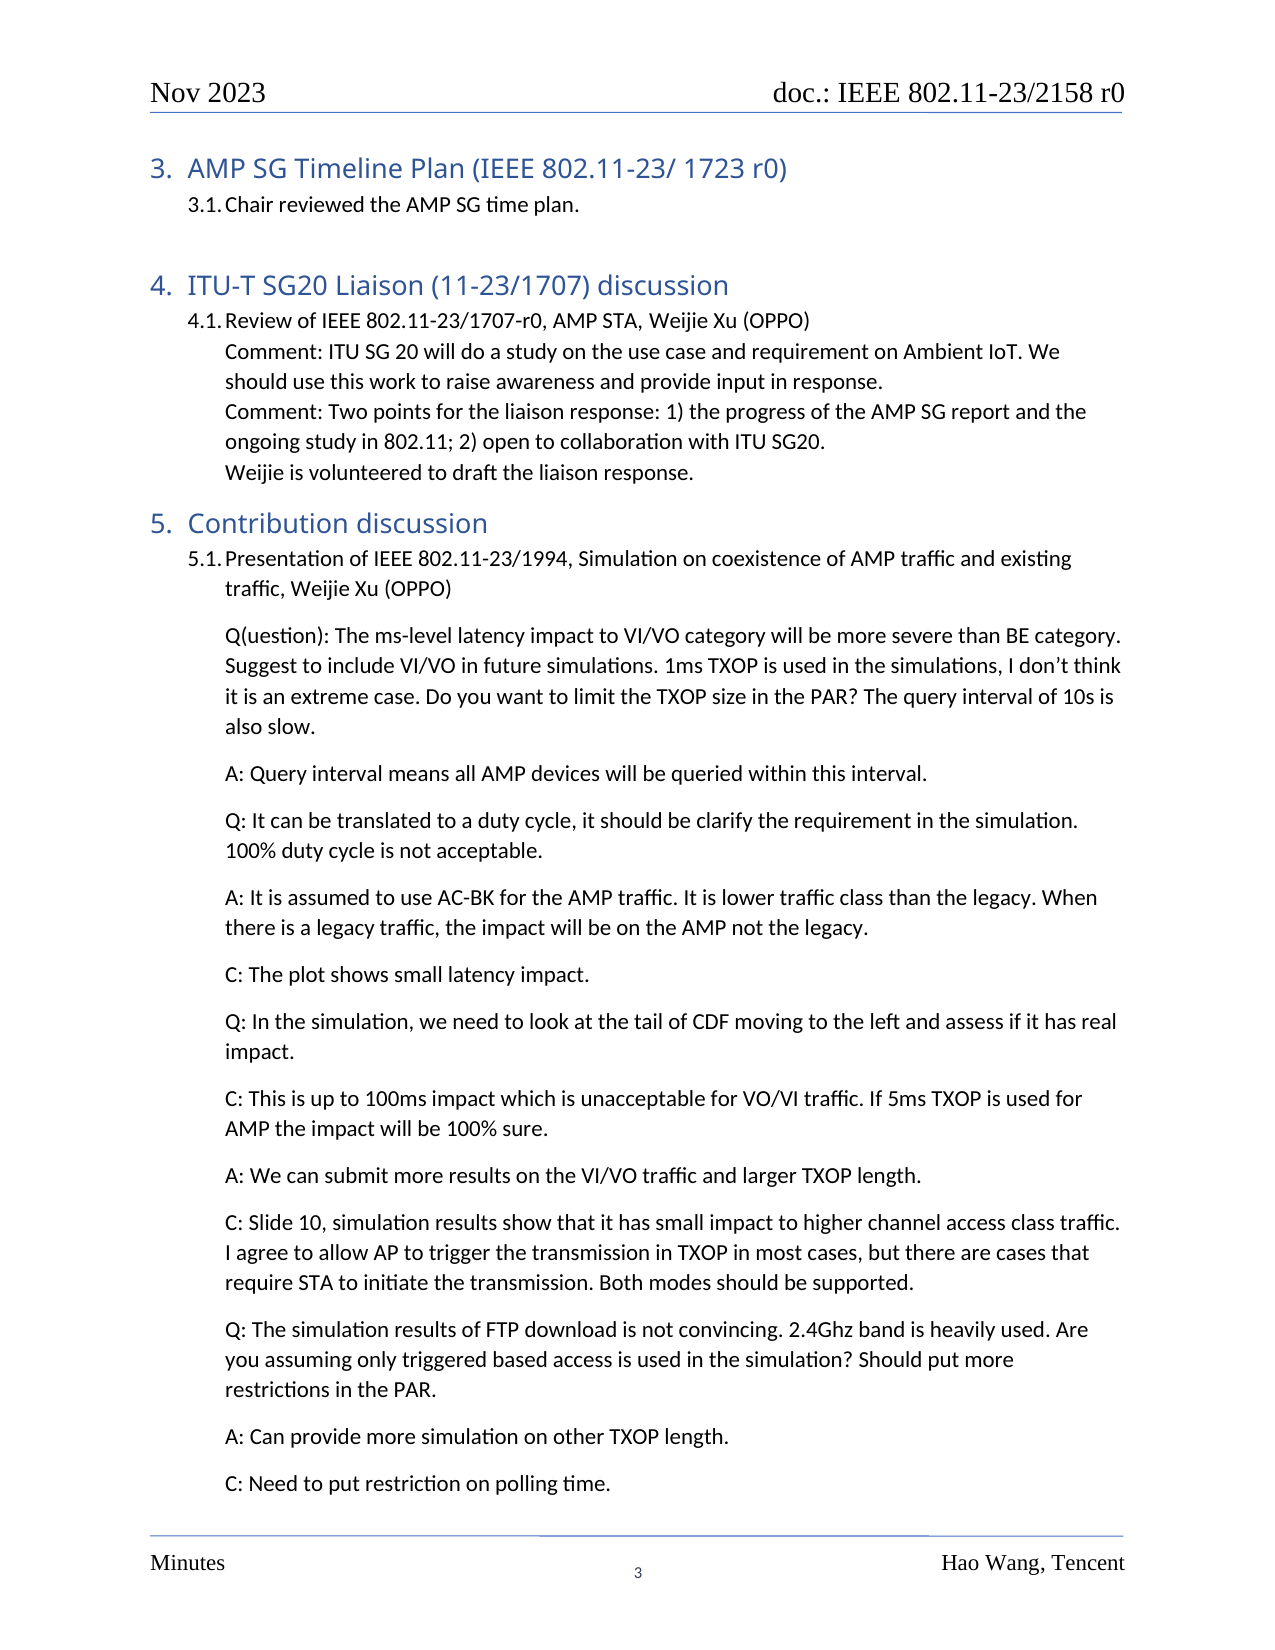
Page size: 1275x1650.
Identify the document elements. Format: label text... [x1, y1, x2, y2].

subtitle Contribution discussion [150, 504, 1125, 541]
list Review of IEEE 802.11-23/1707-r0, AMP STA, Weijie Xu (OPPO) [187, 307, 1125, 335]
text Comment: ITU SG 20 will do a study on the use case and requirement on Ambient IoT. We should use this work to raise awareness and provide input in response. [225, 337, 1125, 395]
text C: The plot shows small latency impact. [225, 960, 1125, 988]
list Chair reviewed the AMP SG time plan. [187, 190, 1125, 218]
text Q(uestion): The ms-level latency impact to VI/VO category will be more severe than BE category. Suggest to include VI/VO in future simulations. 1ms TXOP is used in the simulations, I don’t think it is an extreme case. Do you want to limit the TXOP size in the PAR? The query interval of 10s is also slow. [225, 621, 1125, 740]
subtitle ITU-T SG20 Liaison (11-23/1707) discussion [150, 267, 1125, 304]
text Weijie is volunteered to draft the liaison response. [225, 458, 1125, 486]
text Comment: Two points for the liaison response: 1) the progress of the AMP SG report and the ongoing study in 802.11; 2) open to collaboration with ITU SG20. [225, 397, 1125, 456]
text A: It is assumed to use AC-BK for the AMP traffic. It is lower traffic class than the legacy. When there is a legacy traffic, the impact will be on the AMP not the legacy. [225, 883, 1125, 941]
text C: This is up to 100ms impact which is unacceptable for VO/VI traffic. If 5ms TXOP is used for AMP the impact will be 100% sure. [225, 1084, 1125, 1142]
text Q: It can be translated to a duty cycle, it should be clarify the requirement in the simulation. 100% duty cycle is not acceptable. [225, 806, 1125, 864]
text C: Slide 10, simulation results show that it has small impact to higher channel access class traffic. I agree to allow AP to trigger the transmission in TXOP in most cases, but there are cases that require STA to initiate the transmission. Both modes should be supported. [225, 1208, 1125, 1296]
text A: Query interval means all AMP devices will be queried within this interval. [225, 759, 1125, 787]
list Presentation of IEEE 802.11-23/1994, Simulation on coexistence of AMP traffic and existing traffic, Weijie Xu (OPPO) [187, 544, 1125, 603]
text A: We can submit more results on the VI/VO traffic and larger TXOP length. [225, 1161, 1125, 1189]
text Q: In the simulation, we need to look at the tail of CDF moving to the left and assess if it has real impact. [225, 1007, 1125, 1065]
subtitle AMP SG Timeline Plan (IEEE 802.11-23/ 1723 r0) [150, 150, 1125, 187]
text C: Need to put restriction on polling time. [225, 1469, 1125, 1497]
text Q: The simulation results of FTP download is not convincing. 2.4Ghz band is heavily used. Are you assuming only triggered based access is used in the simulation? Should put more restrictions in the PAR. [225, 1315, 1125, 1404]
text A: Can provide more simulation on other TXOP length. [225, 1422, 1125, 1451]
